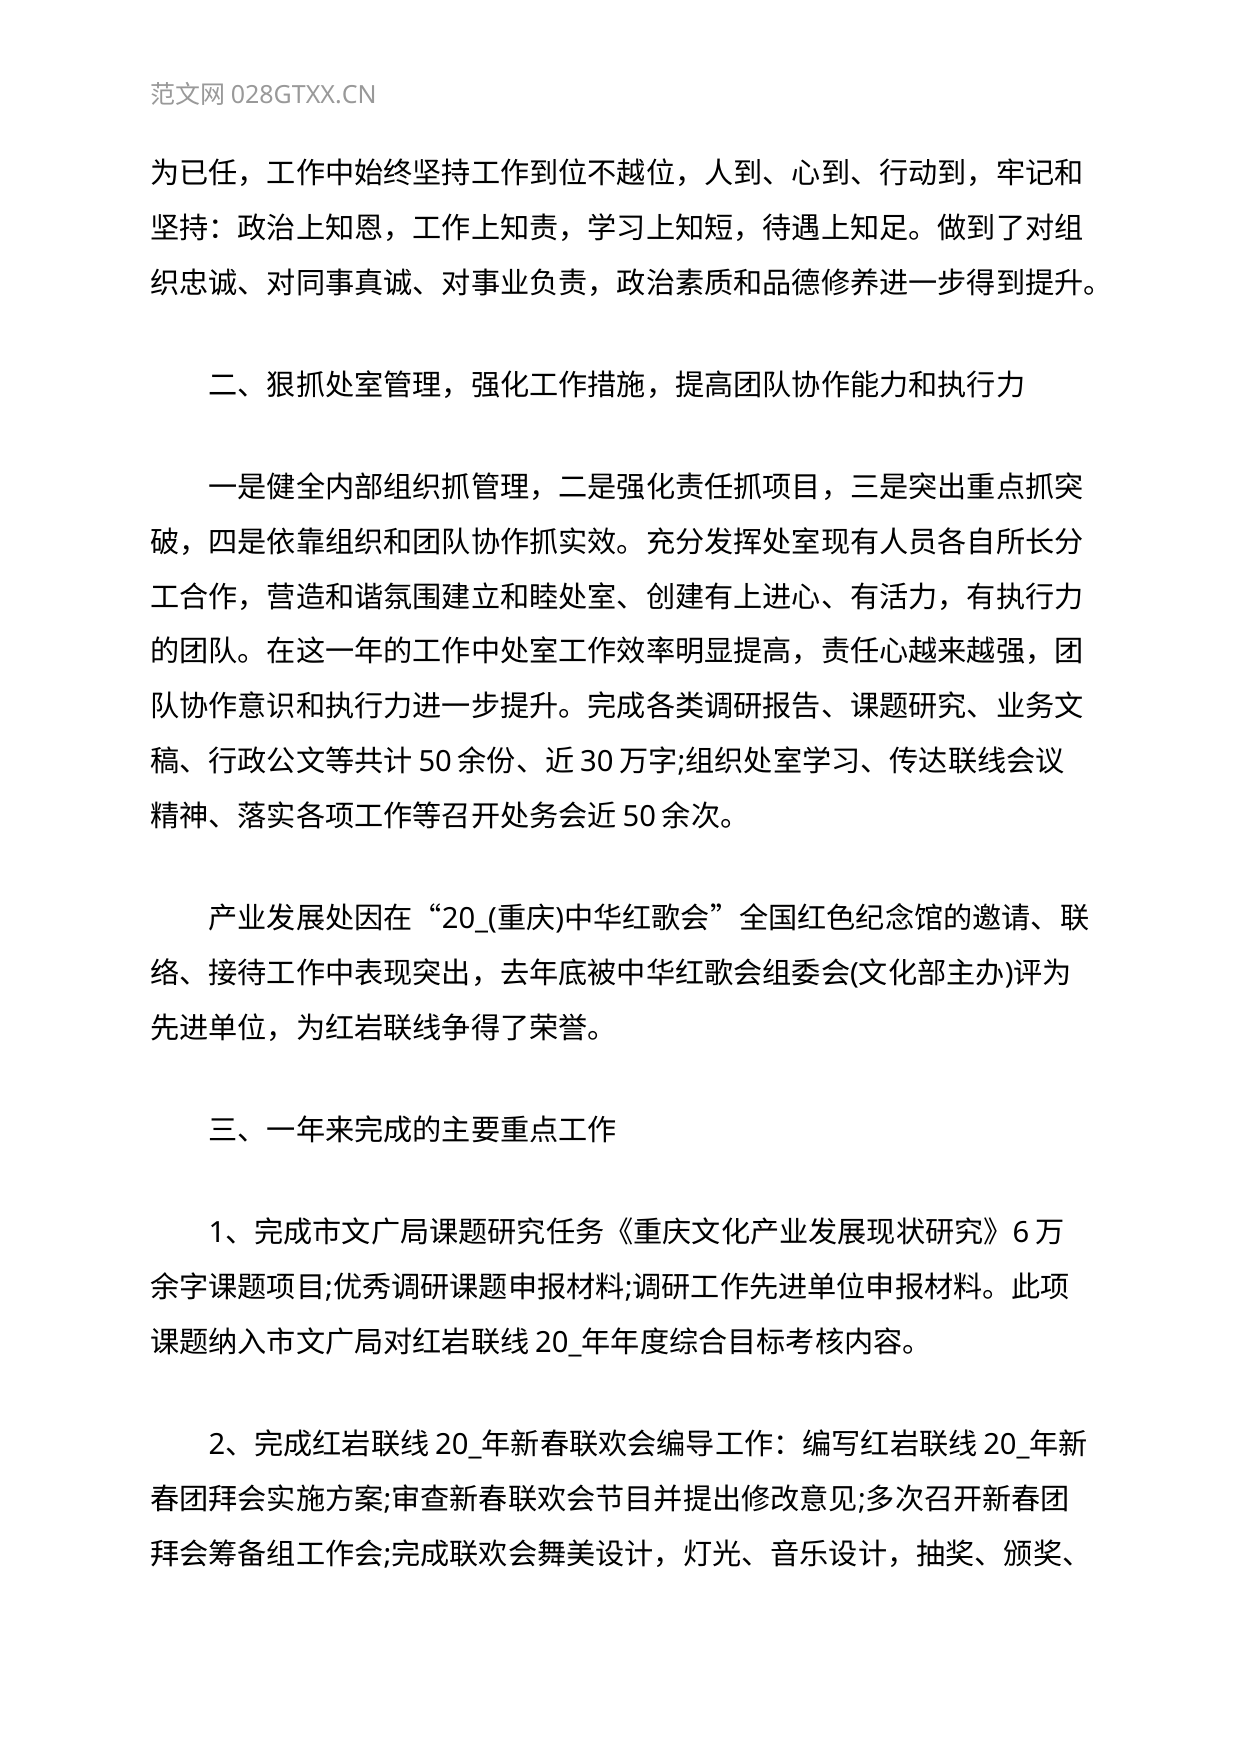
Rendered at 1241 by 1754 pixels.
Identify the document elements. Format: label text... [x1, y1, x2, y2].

text 1、完成市文广局课题研究任务《重庆文化产业发展现状研究》6万余字课题项目;优秀调研课题申报材料;调研工作先进单位申报材料。此项课题纳入市文广局对红岩联线20_年年度综合目标考核内容。 [150, 1208, 1090, 1361]
text 三、一年来完成的主要重点工作 [150, 1107, 1090, 1149]
text 一是健全内部组织抓管理，二是强化责任抓项目，三是突出重点抓突破，四是依靠组织和团队协作抓实效。充分发挥处室现有人员各自所长分工合作，营造和谐氛围建立和睦处室、创建有上进心、有活力，有执行力的团队。在这一年的工作中处室工作效率明显提高，责任心越来越强，团队协作意识和执行力进一步提升。完成各类调研报告、课题研究、业务文稿、行政公文等共计50余份、近30万字;组织处室学习、传达联线会议精神、落实各项工作等召开处务会近50余次。 [150, 463, 1090, 835]
text 产业发展处因在“20_(重庆)中华红歌会”全国红色纪念馆的邀请、联络、接待工作中表现突出，去年底被中华红歌会组委会(文化部主办)评为先进单位，为红岩联线争得了荣誉。 [150, 895, 1090, 1047]
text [150, 150, 1090, 302]
text 二、狠抓处室管理，强化工作措施，提高团队协作能力和执行力 [150, 362, 1090, 404]
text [150, 1420, 1090, 1573]
